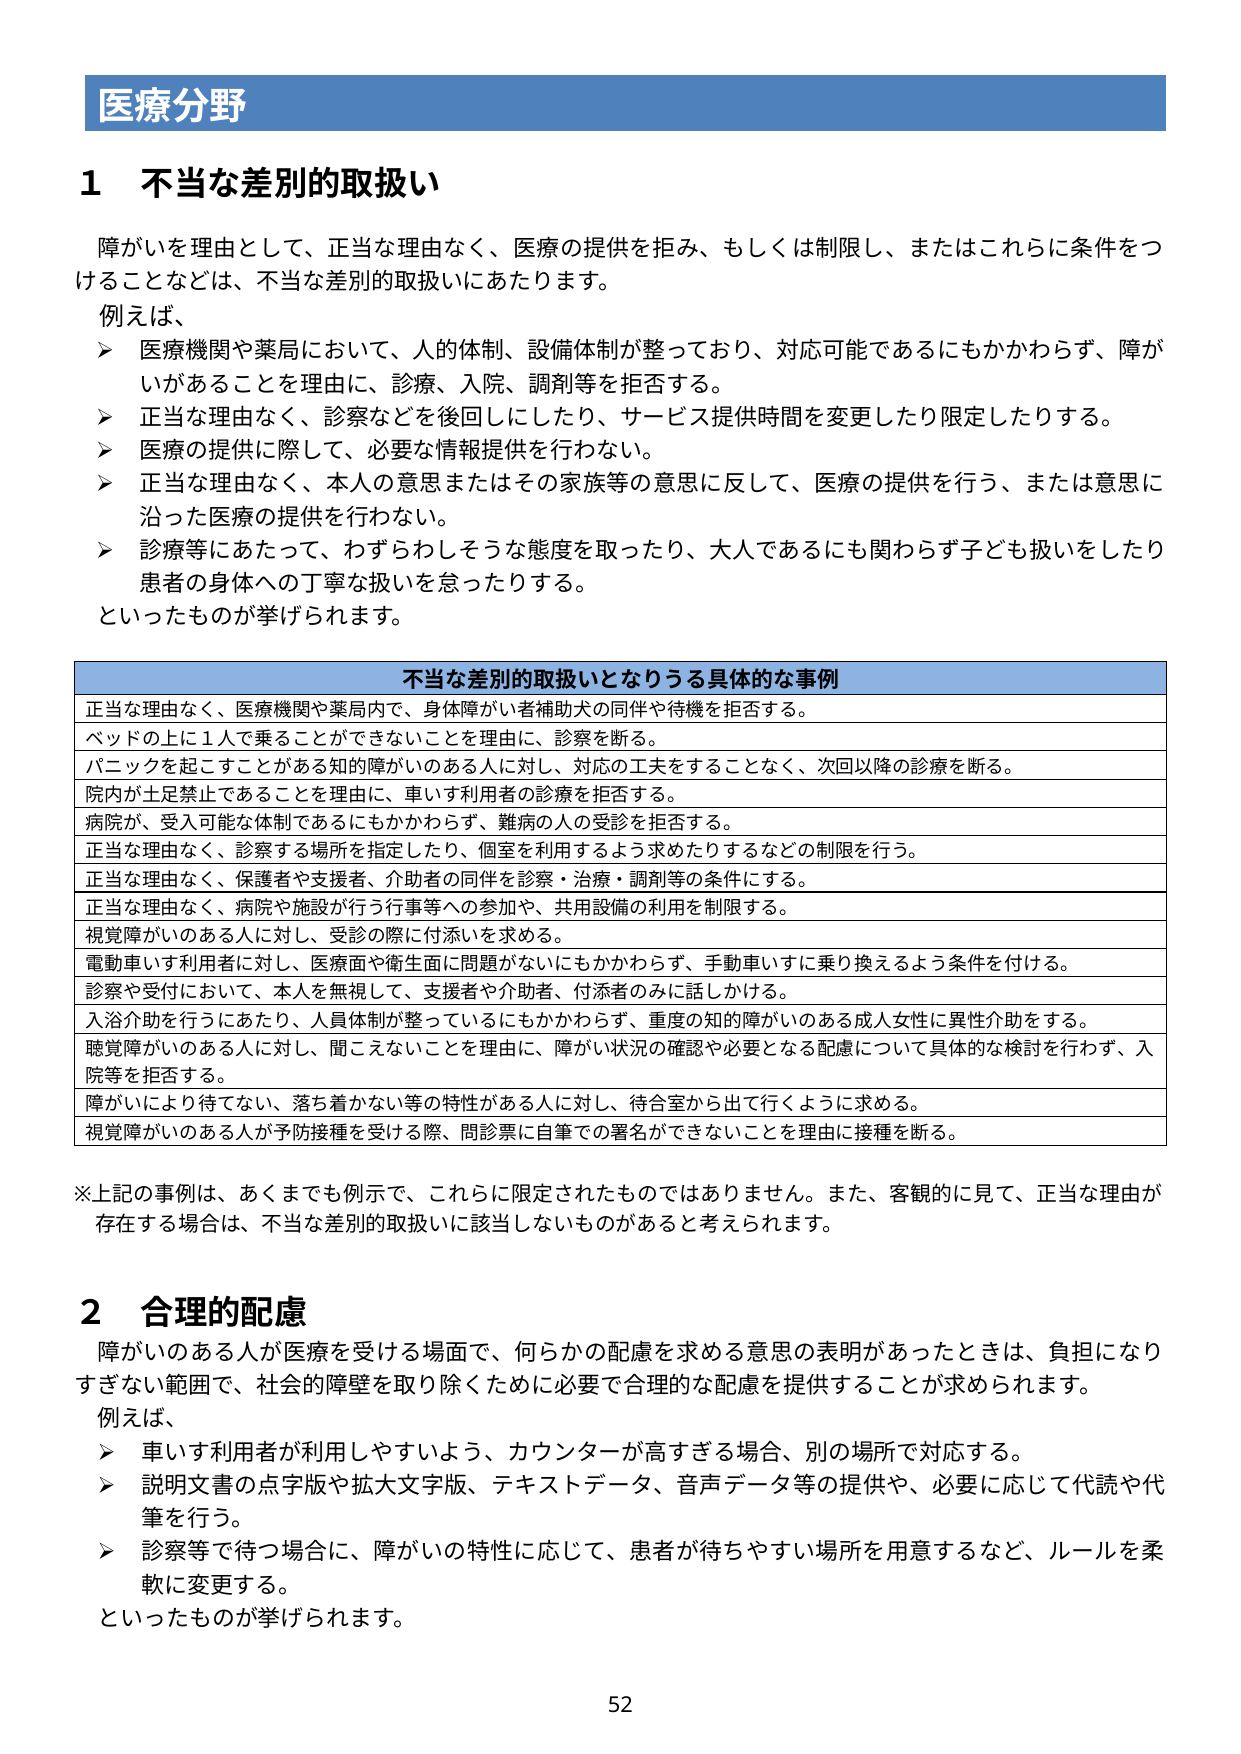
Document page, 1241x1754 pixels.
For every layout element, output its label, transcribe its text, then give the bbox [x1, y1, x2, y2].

table_header 不当な差別的取扱いとなりうる具体的な事例 [75, 662, 1166, 694]
text 障がいを理由として、正当な理由なく、医療の提供を拒み、もしくは制限し、またはこれらに条件をつけることなどは、不当な差別的取扱いにあたります。 [74, 229, 1166, 296]
table_cell 正当な理由なく、保護者や支援者、介助者の同伴を診察・治療・調剤等の条件にする。 [75, 864, 1166, 891]
list 正当な理由なく、本人の意思またはその家族等の意思に反して、医療の提供を行う、または意思に沿った医療の提供を行わない。 [96, 465, 1166, 532]
table_cell パニックを起こすことがある知的障がいのある人に対し、対応の工夫をすることなく、次回以降の診療を断る。 [75, 751, 1166, 778]
table_cell 障がいにより待てない、落ち着かない等の特性がある人に対し、待合室から出て行くように求める。 [75, 1089, 1166, 1116]
table_header 医療分野 [86, 76, 1165, 130]
table_cell ベッドの上に１人で乗ることができないことを理由に、診察を断る。 [75, 723, 1166, 750]
text ※上記の事例は、あくまでも例示で、これらに限定されたものではありません。また、客観的に見て、正当な理由が存在する場合は、不当な差別的取扱いに該当しないものがあると考えられます。 [74, 1177, 1166, 1237]
list 説明文書の点字版や拡大文字版、テキストデータ、音声データ等の提供や、必要に応じて代読や代筆を行う。 [97, 1467, 1169, 1533]
table_cell 視覚障がいのある人に対し、受診の際に付添いを求める。 [75, 921, 1166, 948]
table_cell 病院が、受入可能な体制であるにもかかわらず、難病の人の受診を拒否する。 [75, 808, 1166, 835]
table_cell 正当な理由なく、診察する場所を指定したり、個室を利用するよう求めたりするなどの制限を行う。 [75, 836, 1166, 863]
table_cell 電動車いす利用者に対し、医療面や衛生面に問題がないにもかかわらず、手動車いすに乗り換えるよう条件を付ける。 [75, 949, 1166, 976]
text 障がいのある人が医療を受ける場面で、何らかの配慮を求める意思の表明があったときは、負担になりすぎない範囲で、社会的障壁を取り除くために必要で合理的な配慮を提供することが求められます。 例えば、 [74, 1334, 1169, 1433]
table_cell 入浴介助を行うにあたり、人員体制が整っているにもかかわらず、重度の知的障がいのある成人女性に異性介助をする。 [75, 1005, 1166, 1033]
list 車いす利用者が利用しやすいよう、カウンターが高すぎる場合、別の場所で対応する。 [97, 1433, 1169, 1467]
list 診療等にあたって、わずらわしそうな態度を取ったり、大人であるにも関わらず子ども扱いをしたり、患者の身体への丁寧な扱いを怠ったりする。 [96, 532, 1166, 598]
text 例えば、 [74, 296, 1169, 332]
table_cell 正当な理由なく、病院や施設が行う行事等への参加や、共用設備の利用を制限する。 [75, 893, 1166, 920]
table_cell 視覚障がいのある人が予防接種を受ける際、問診票に自筆での署名ができないことを理由に接種を断る。 [75, 1117, 1166, 1144]
list 正当な理由なく、診察などを後回しにしたり、サービス提供時間を変更したり限定したりする。 [96, 399, 1166, 432]
table_cell 正当な理由なく、医療機関や薬局内で、身体障がい者補助犬の同伴や待機を拒否する。 [75, 695, 1166, 722]
text １ 不当な差別的取扱い [74, 156, 1166, 204]
table_cell 聴覚障がいのある人に対し、聞こえないことを理由に、障がい状況の確認や必要となる配慮について具体的な検討を行わず、入院等を拒否する。 [75, 1034, 1166, 1088]
table_cell 院内が土足禁止であることを理由に、車いす利用者の診療を拒否する。 [75, 780, 1166, 807]
list 医療機関や薬局において、人的体制、設備体制が整っており、対応可能であるにもかかわらず、障がいがあることを理由に、診療、入院、調剤等を拒否する。 [96, 332, 1166, 399]
text ２ 合理的配慮 [74, 1286, 1166, 1334]
list 医療の提供に際して、必要な情報提供を行わない。 [96, 432, 1166, 465]
list 診察等で待つ場合に、障がいの特性に応じて、患者が待ちやすい場所を用意するなど、ルールを柔軟に変更する。 [97, 1533, 1166, 1600]
text といったものが挙げられます。 [97, 1600, 1169, 1633]
text といったものが挙げられます。 [96, 598, 1166, 631]
table_cell 診察や受付において、本人を無視して、支援者や介助者、付添者のみに話しかける。 [75, 977, 1166, 1004]
